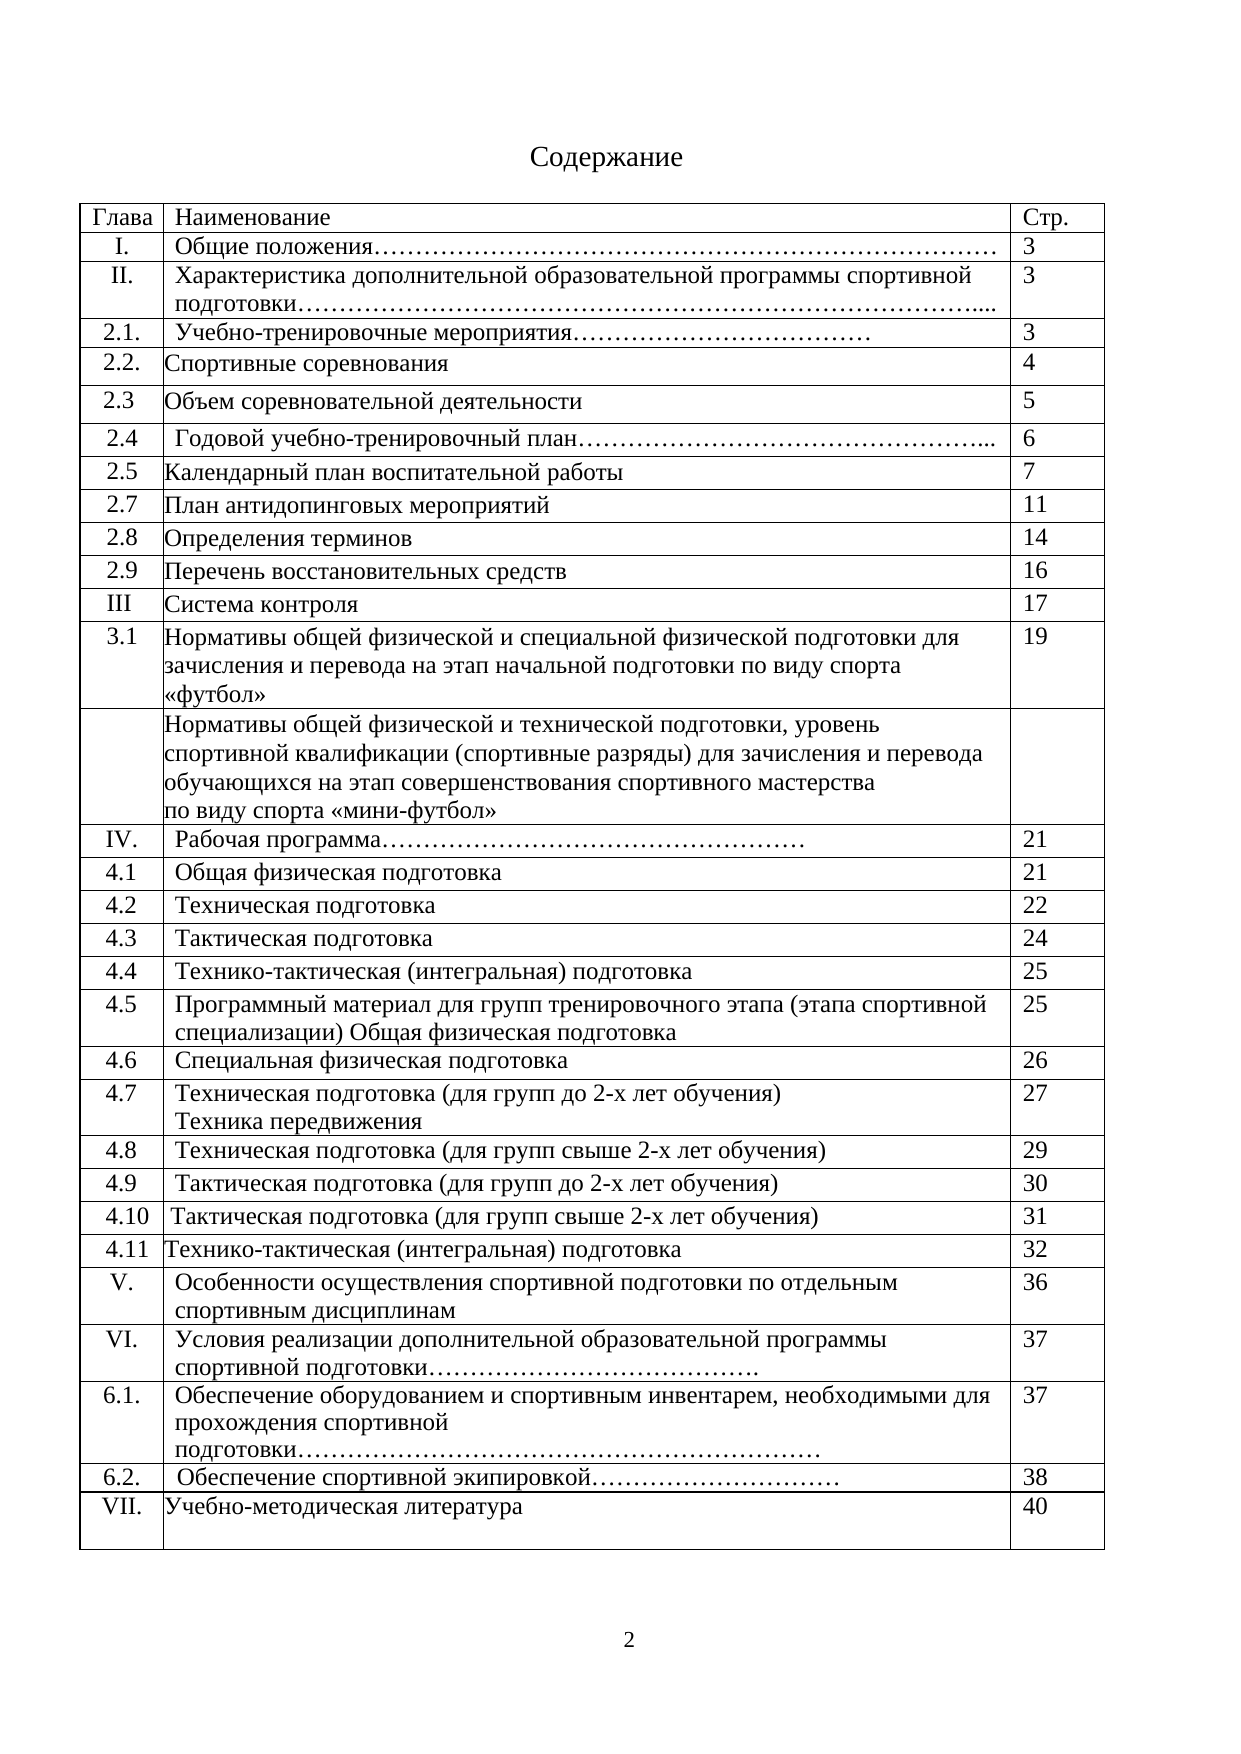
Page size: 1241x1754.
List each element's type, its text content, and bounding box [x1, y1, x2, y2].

table_cell Программный материал для групп тренировочного этапа (этапа спортивной специализации) Общая физическая подготовка [164, 990, 1010, 1046]
table_cell 7 [1011, 457, 1104, 489]
table_cell Техническая подготовка [164, 891, 1010, 923]
table_cell 25 [1011, 957, 1104, 989]
table_header Глава [81, 204, 163, 232]
table_cell II. [81, 262, 163, 318]
table_cell Обеспечение оборудованием и спортивным инвентарем, необходимыми для прохождения спортивной подготовки……………………………………………………… [164, 1382, 1010, 1462]
table_cell 3 [1011, 262, 1104, 318]
table_cell 6 [1011, 424, 1104, 456]
table_cell Рабочая программа…………………………………………… [164, 825, 1010, 857]
table_cell 4.10 [81, 1202, 163, 1234]
table_cell 2.8 [81, 523, 163, 555]
table_cell Объем соревновательной деятельности [164, 386, 1010, 423]
table_cell Техническая подготовка (для групп свыше 2-х лет обучения) [164, 1136, 1010, 1168]
table_cell [1011, 709, 1104, 824]
table_cell VI. [81, 1325, 163, 1381]
table_cell Нормативы общей физической и технической подготовки, уровень спортивной квалификации (спортивные разряды) для зачисления и перевода обучающихся на этап совершенствования спортивного мастерства по виду спорта «мини-футбол» [164, 709, 1010, 824]
table_cell 3 [1011, 319, 1104, 347]
table_cell 4.11 [81, 1235, 163, 1267]
table_cell 4.4 [81, 957, 163, 989]
table_cell Условия реализации дополнительной образовательной программы спортивной подготовки…………………………………. [164, 1325, 1010, 1381]
table_cell 2.3 [81, 386, 163, 423]
table_cell 17 [1011, 589, 1104, 621]
table_cell 4.3 [81, 924, 163, 956]
table_cell [81, 709, 163, 824]
table_cell 26 [1011, 1047, 1104, 1078]
table_cell 2.1. [81, 319, 163, 347]
table_cell 37 [1011, 1382, 1104, 1462]
table_cell 4.6 [81, 1047, 163, 1078]
table_cell 21 [1011, 858, 1104, 890]
table_cell 2.7 [81, 490, 163, 522]
table_cell Общая физическая подготовка [164, 858, 1010, 890]
table_cell Определения терминов [164, 523, 1010, 555]
table_cell 32 [1011, 1235, 1104, 1267]
table_cell Техническая подготовка (для групп до 2-х лет обучения) Техника передвижения [164, 1080, 1010, 1135]
table_cell 6.2. [81, 1464, 163, 1491]
table_cell Система контроля [164, 589, 1010, 621]
table_cell Учебно-тренировочные мероприятия……………………………… [164, 319, 1010, 347]
table_cell Нормативы общей физической и специальной физической подготовки для зачисления и перевода на этап начальной подготовки по виду спорта «футбол» [164, 622, 1010, 708]
table_cell План антидопинговых мероприятий [164, 490, 1010, 522]
table_cell Характеристика дополнительной образовательной программы спортивной подготовки……………………………………………………………………….... [164, 262, 1010, 318]
table_cell III [81, 589, 163, 621]
table_cell 30 [1011, 1169, 1104, 1201]
table_cell 11 [1011, 490, 1104, 522]
text Содержание [123, 139, 1090, 173]
table_cell Перечень восстановительных средств [164, 556, 1010, 588]
table_cell 4.5 [81, 990, 163, 1046]
table_cell 21 [1011, 825, 1104, 857]
table_cell Календарный план воспитательной работы [164, 457, 1010, 489]
table_cell 29 [1011, 1136, 1104, 1168]
table_cell 24 [1011, 924, 1104, 956]
table_cell 31 [1011, 1202, 1104, 1234]
table_cell I. [81, 233, 163, 261]
table_cell 40 [1011, 1493, 1104, 1549]
table_cell 14 [1011, 523, 1104, 555]
table_cell IV. [81, 825, 163, 857]
table_cell 6.1. [81, 1382, 163, 1462]
table_cell Тактическая подготовка (для групп до 2-х лет обучения) [164, 1169, 1010, 1201]
table_cell Тактическая подготовка (для групп свыше 2-х лет обучения) [164, 1202, 1010, 1234]
table_cell Особенности осуществления спортивной подготовки по отдельным спортивным дисциплинам [164, 1268, 1010, 1324]
table_cell Технико-тактическая (интегральная) подготовка [164, 1235, 1010, 1267]
table_cell Годовой учебно-тренировочный план…………………………………………... [164, 424, 1010, 456]
table_cell 2.2. [81, 348, 163, 385]
table_cell 37 [1011, 1325, 1104, 1381]
table_cell 4.9 [81, 1169, 163, 1201]
table_cell Общие положения………………………………………………………………… [164, 233, 1010, 261]
table_cell 3.1 [81, 622, 163, 708]
table_cell Спортивные соревнования [164, 348, 1010, 385]
table_cell 22 [1011, 891, 1104, 923]
table_cell 36 [1011, 1268, 1104, 1324]
table_cell 25 [1011, 990, 1104, 1046]
table_cell 2.5 [81, 457, 163, 489]
table_cell 4 [1011, 348, 1104, 385]
table_cell Обеспечение спортивной экипировкой………………………… [164, 1464, 1010, 1491]
table_cell 3 [1011, 233, 1104, 261]
table_cell VII. [81, 1493, 163, 1549]
table_cell 27 [1011, 1080, 1104, 1135]
table_cell 4.7 [81, 1080, 163, 1135]
table_header Стр. [1011, 204, 1104, 232]
table_cell 2.4 [81, 424, 163, 456]
table_cell V. [81, 1268, 163, 1324]
table_cell 4.2 [81, 891, 163, 923]
table_cell 4.1 [81, 858, 163, 890]
table_cell Специальная физическая подготовка [164, 1047, 1010, 1078]
table_header Наименование [164, 204, 1010, 232]
table_cell 2.9 [81, 556, 163, 588]
table_cell 19 [1011, 622, 1104, 708]
table_cell Технико-тактическая (интегральная) подготовка [164, 957, 1010, 989]
table_cell 38 [1011, 1464, 1104, 1491]
table_cell Учебно-методическая литература [164, 1493, 1010, 1549]
table_cell 5 [1011, 386, 1104, 423]
table_cell 4.8 [81, 1136, 163, 1168]
table_cell Тактическая подготовка [164, 924, 1010, 956]
table_cell 16 [1011, 556, 1104, 588]
